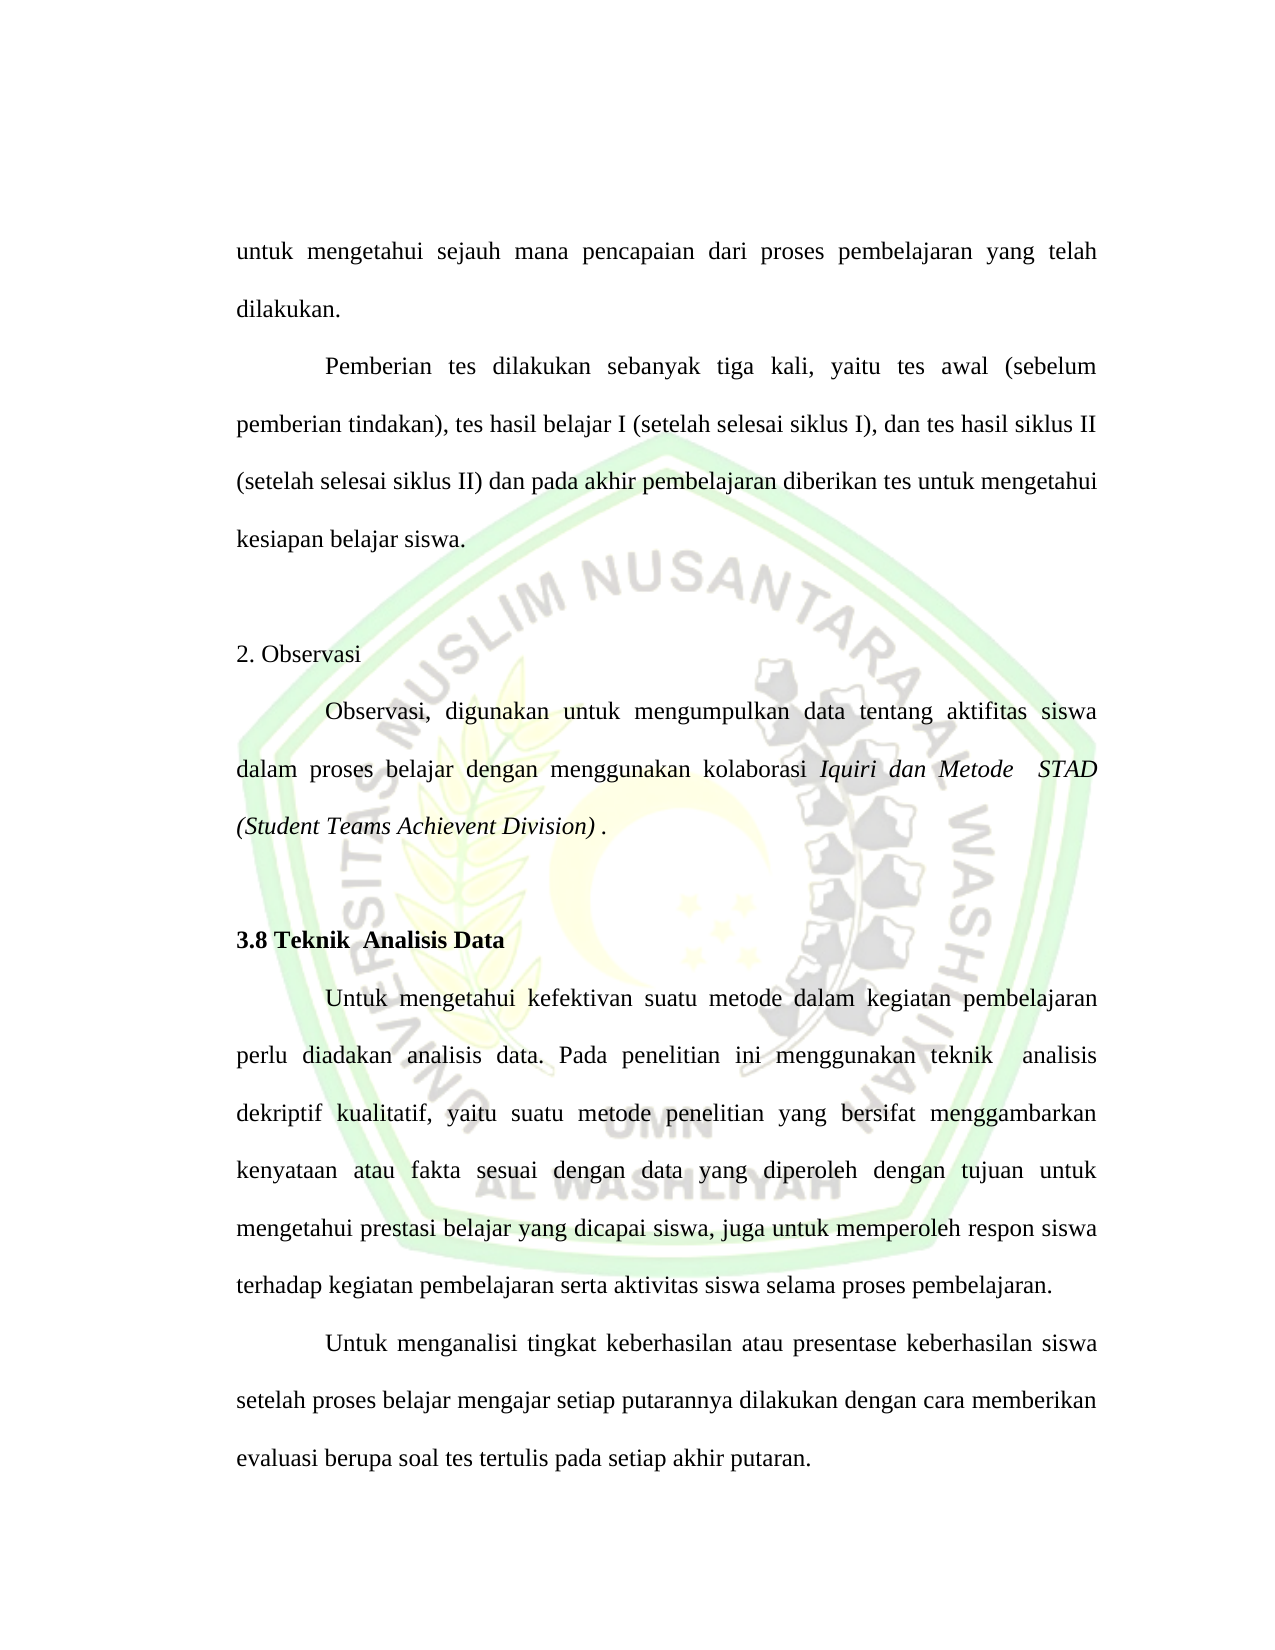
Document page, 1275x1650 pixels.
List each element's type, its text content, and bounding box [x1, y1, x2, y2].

text Untuk mengetahui kefektivan suatu metode dalam kegiatan pembelajaran perlu diadakan analisis data. Pada penelitian ini menggunakan teknik analisis dekriptif kualitatif, yaitu suatu metode penelitian yang bersifat menggambarkan kenyataan atau fakta sesuai dengan data yang diperoleh dengan tujuan untuk mengetahui prestasi belajar yang dicapai siswa, juga untuk memperoleh respon siswa terhadap kegiatan pembelajaran serta aktivitas siswa selama proses pembelajaran. [236, 983, 1098, 1299]
text Observasi, digunakan untuk mengumpulkan data tentang aktifitas siswa dalam proses belajar dengan menggunakan kolaborasi Iquiri dan Metode STAD (Student Teams Achievent Division) . [236, 696, 1098, 840]
text 2. Observasi [236, 639, 1098, 667]
list Teknik Analisis Data [236, 926, 1098, 954]
text Untuk menganalisi tingkat keberhasilan atau presentase keberhasilan siswa setelah proses belajar mengajar setiap putarannya dilakukan dengan cara memberikan evaluasi berupa soal tes tertulis pada setiap akhir putaran. [236, 1328, 1098, 1472]
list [236, 236, 1098, 322]
list Pemberian tes dilakukan sebanyak tiga kali, yaitu tes awal (sebelum pemberian tindakan), tes hasil belajar I (setelah selesai siklus I), dan tes hasil siklus II (setelah selesai siklus II) dan pada akhir pembelajaran diberikan tes untuk mengetahui kesiapan belajar siswa. [236, 351, 1098, 552]
